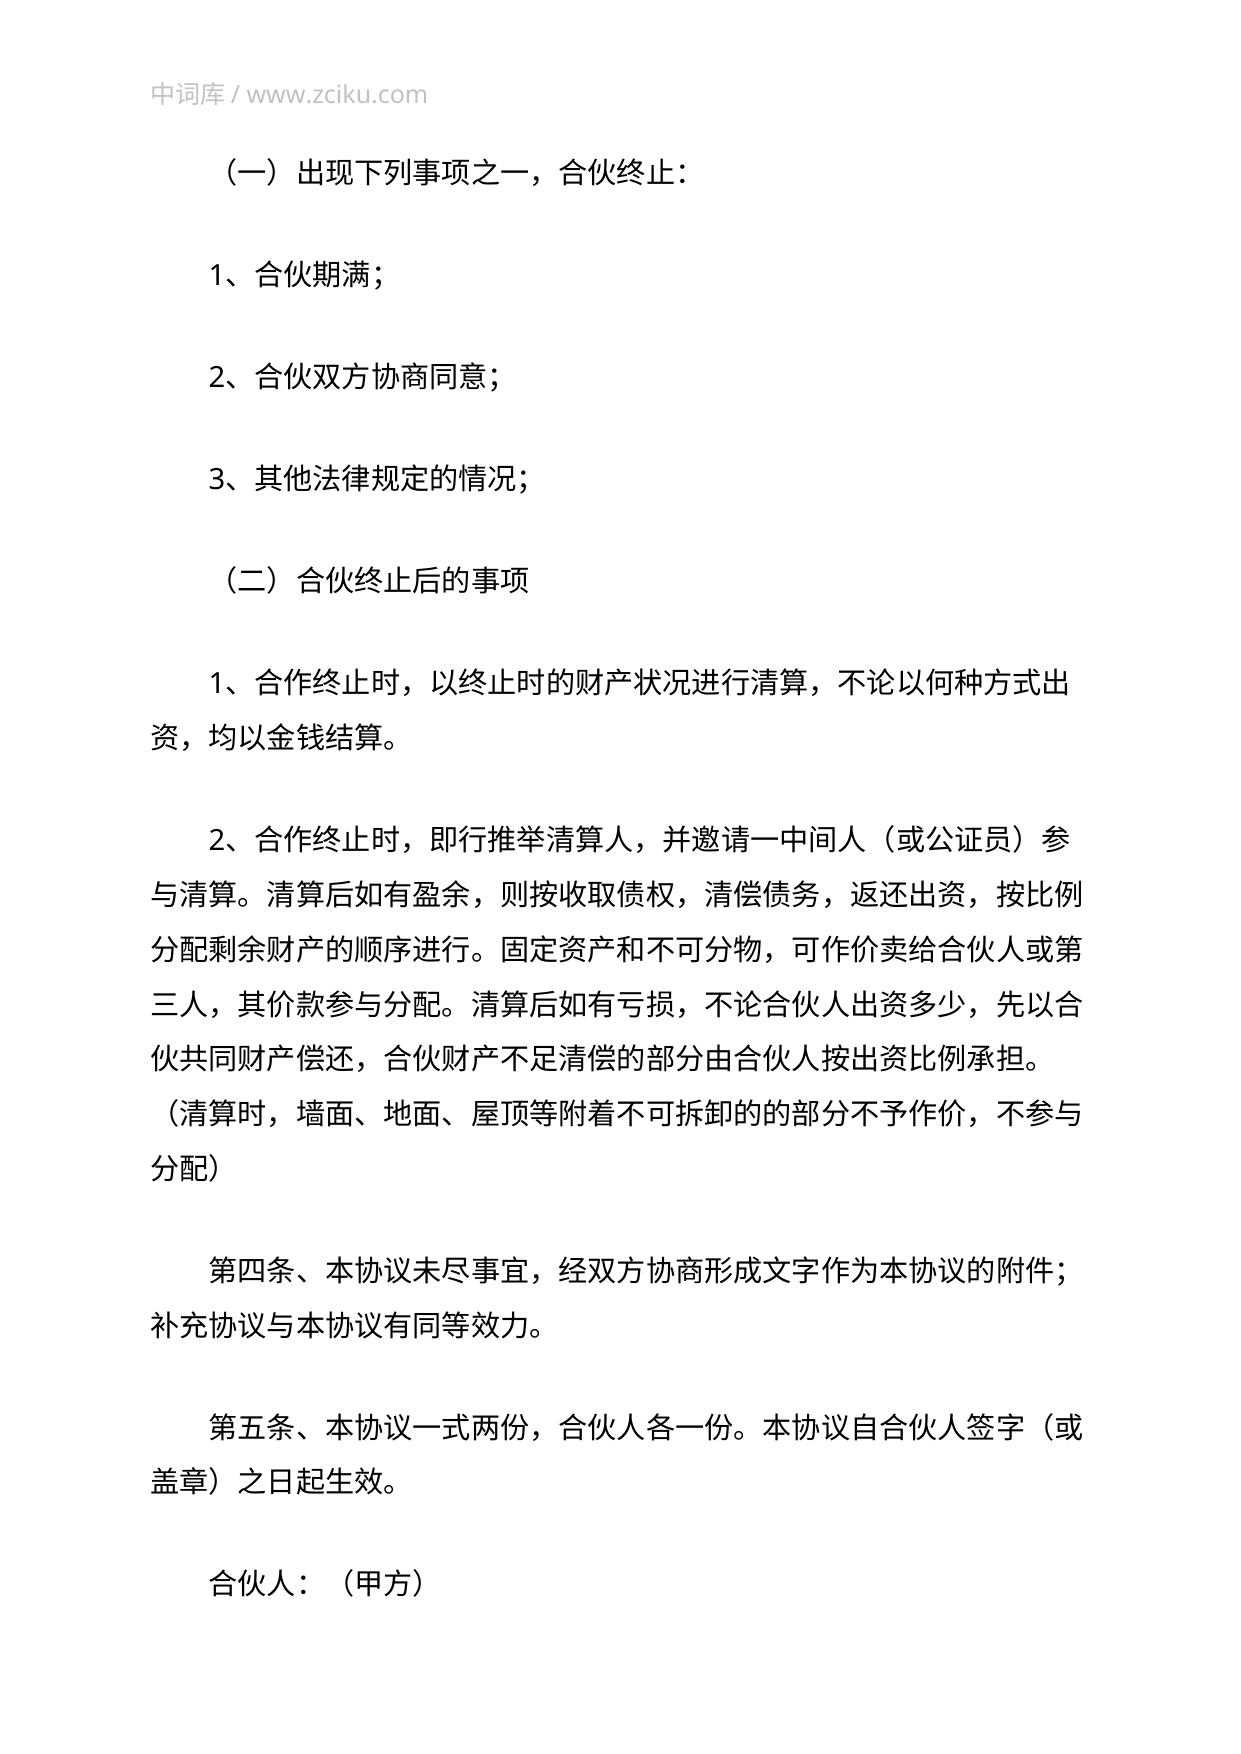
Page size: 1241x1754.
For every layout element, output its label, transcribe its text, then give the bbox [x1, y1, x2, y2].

text 第五条、本协议一式两份，合伙人各一份。本协议自合伙人签字（或盖章）之日起生效。 [150, 1404, 1090, 1501]
text 2、合伙双方协商同意； [150, 354, 1090, 396]
text 1、合作终止时，以终止时的财产状况进行清算，不论以何种方式出资，均以金钱结算。 [150, 659, 1090, 757]
text （一）出现下列事项之一，合伙终止： [150, 150, 1090, 192]
text （二）合伙终止后的事项 [150, 558, 1090, 600]
text 第四条、本协议未尽事宜，经双方协商形成文字作为本协议的附件；补充协议与本协议有同等效力。 [150, 1247, 1090, 1345]
text 1、合伙期满； [150, 252, 1090, 294]
text 2、合作终止时，即行推举清算人，并邀请一中间人（或公证员）参与清算。清算后如有盈余，则按收取债权，清偿债务，返还出资，按比例分配剩余财产的顺序进行。固定资产和不可分物，可作价卖给合伙人或第三人，其价款参与分配。清算后如有亏损，不论合伙人出资多少，先以合伙共同财产偿还，合伙财产不足清偿的部分由合伙人按出资比例承担。（清算时，墙面、地面、屋顶等附着不可拆卸的的部分不予作价，不参与分配） [150, 816, 1090, 1188]
text 合伙人：（甲方） [150, 1561, 1090, 1603]
text 3、其他法律规定的情况； [150, 456, 1090, 498]
